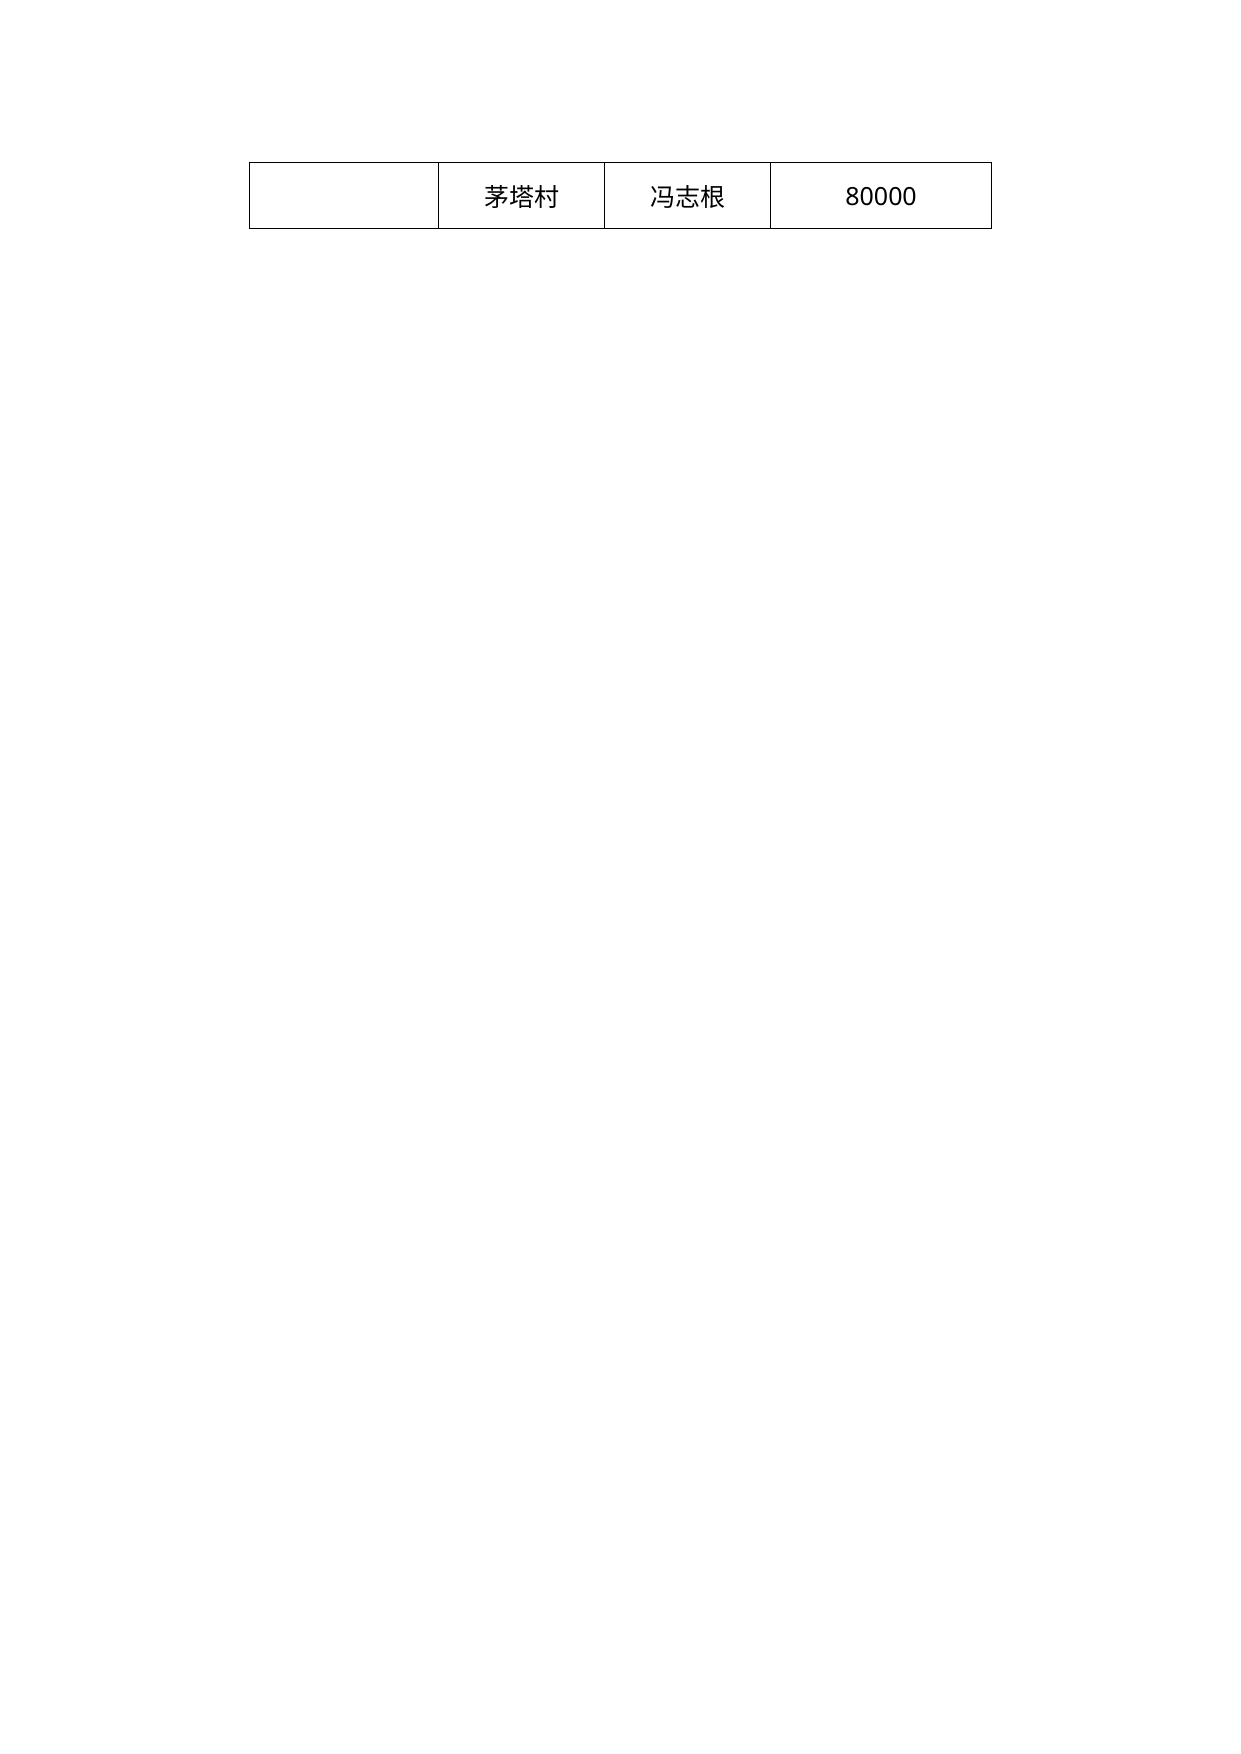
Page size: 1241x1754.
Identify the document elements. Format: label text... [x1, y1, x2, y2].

table_cell 茅塔村 [439, 163, 604, 228]
table_cell 80000 [771, 163, 991, 228]
table_cell 冯志根 [605, 163, 770, 228]
